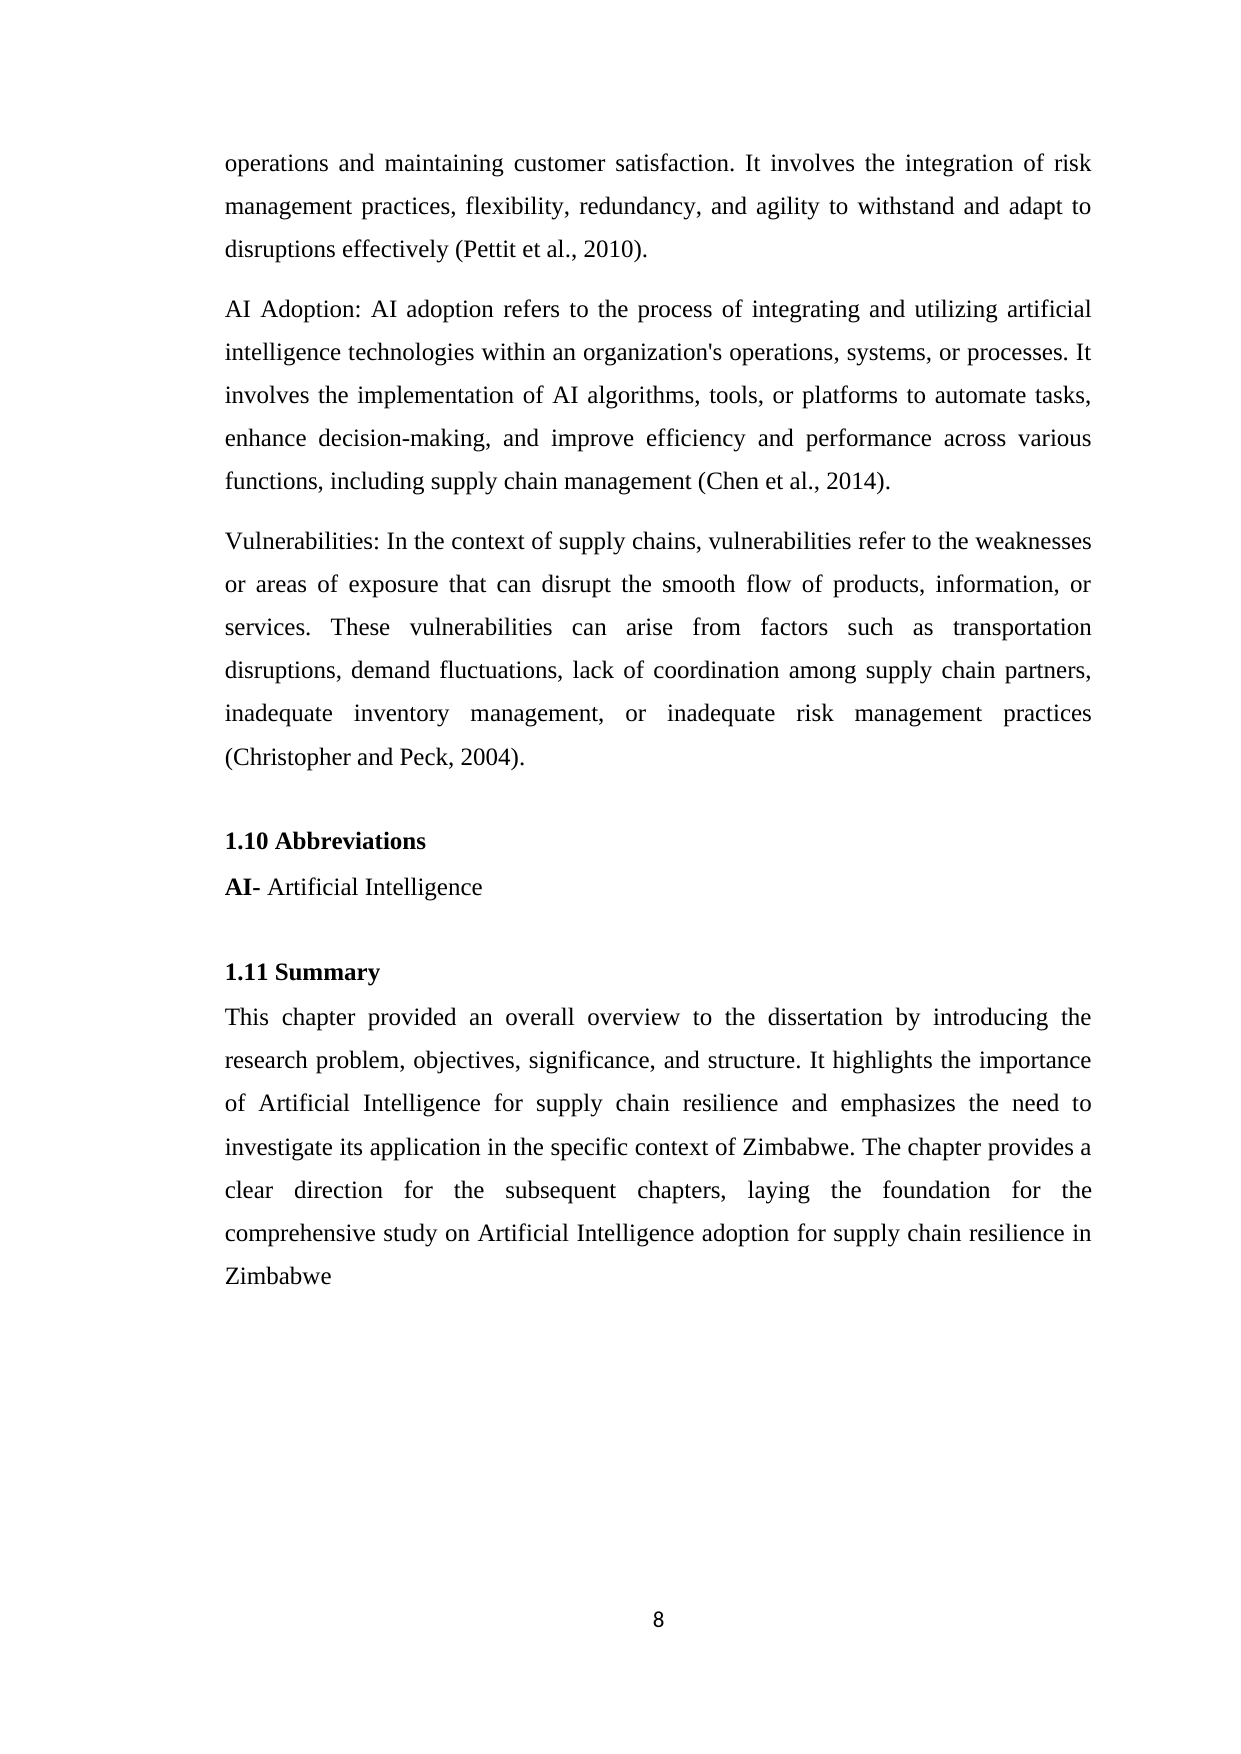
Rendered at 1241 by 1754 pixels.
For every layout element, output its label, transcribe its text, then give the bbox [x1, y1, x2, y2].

text 1.11 Summary [224, 957, 1092, 986]
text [224, 148, 1092, 263]
text AI Adoption: AI adoption refers to the process of integrating and utilizing artificial intelligence technologies within an organization's operations, systems, or processes. It involves the implementation of AI algorithms, tools, or platforms to automate tasks, enhance decision-making, and improve efficiency and performance across various functions, including supply chain management (Chen et al., 2014). [224, 294, 1092, 495]
text This chapter provided an overall overview to the dissertation by introducing the research problem, objectives, significance, and structure. It highlights the importance of Artificial Intelligence for supply chain resilience and emphasizes the need to investigate its application in the specific context of Zimbabwe. The chapter provides a clear direction for the subsequent chapters, laying the foundation for the comprehensive study on Artificial Intelligence adoption for supply chain resilience in Zimbabwe [224, 1002, 1092, 1290]
text AI- Artificial Intelligence [224, 872, 1092, 901]
text 1.10 Abbreviations [224, 826, 1092, 855]
text Vulnerabilities: In the context of supply chains, vulnerabilities refer to the weaknesses or areas of exposure that can disrupt the smooth flow of products, information, or services. These vulnerabilities can arise from factors such as transportation disruptions, demand fluctuations, lack of coordination among supply chain partners, inadequate inventory management, or inadequate risk management practices (Christopher and Peck, 2004). [224, 526, 1092, 770]
